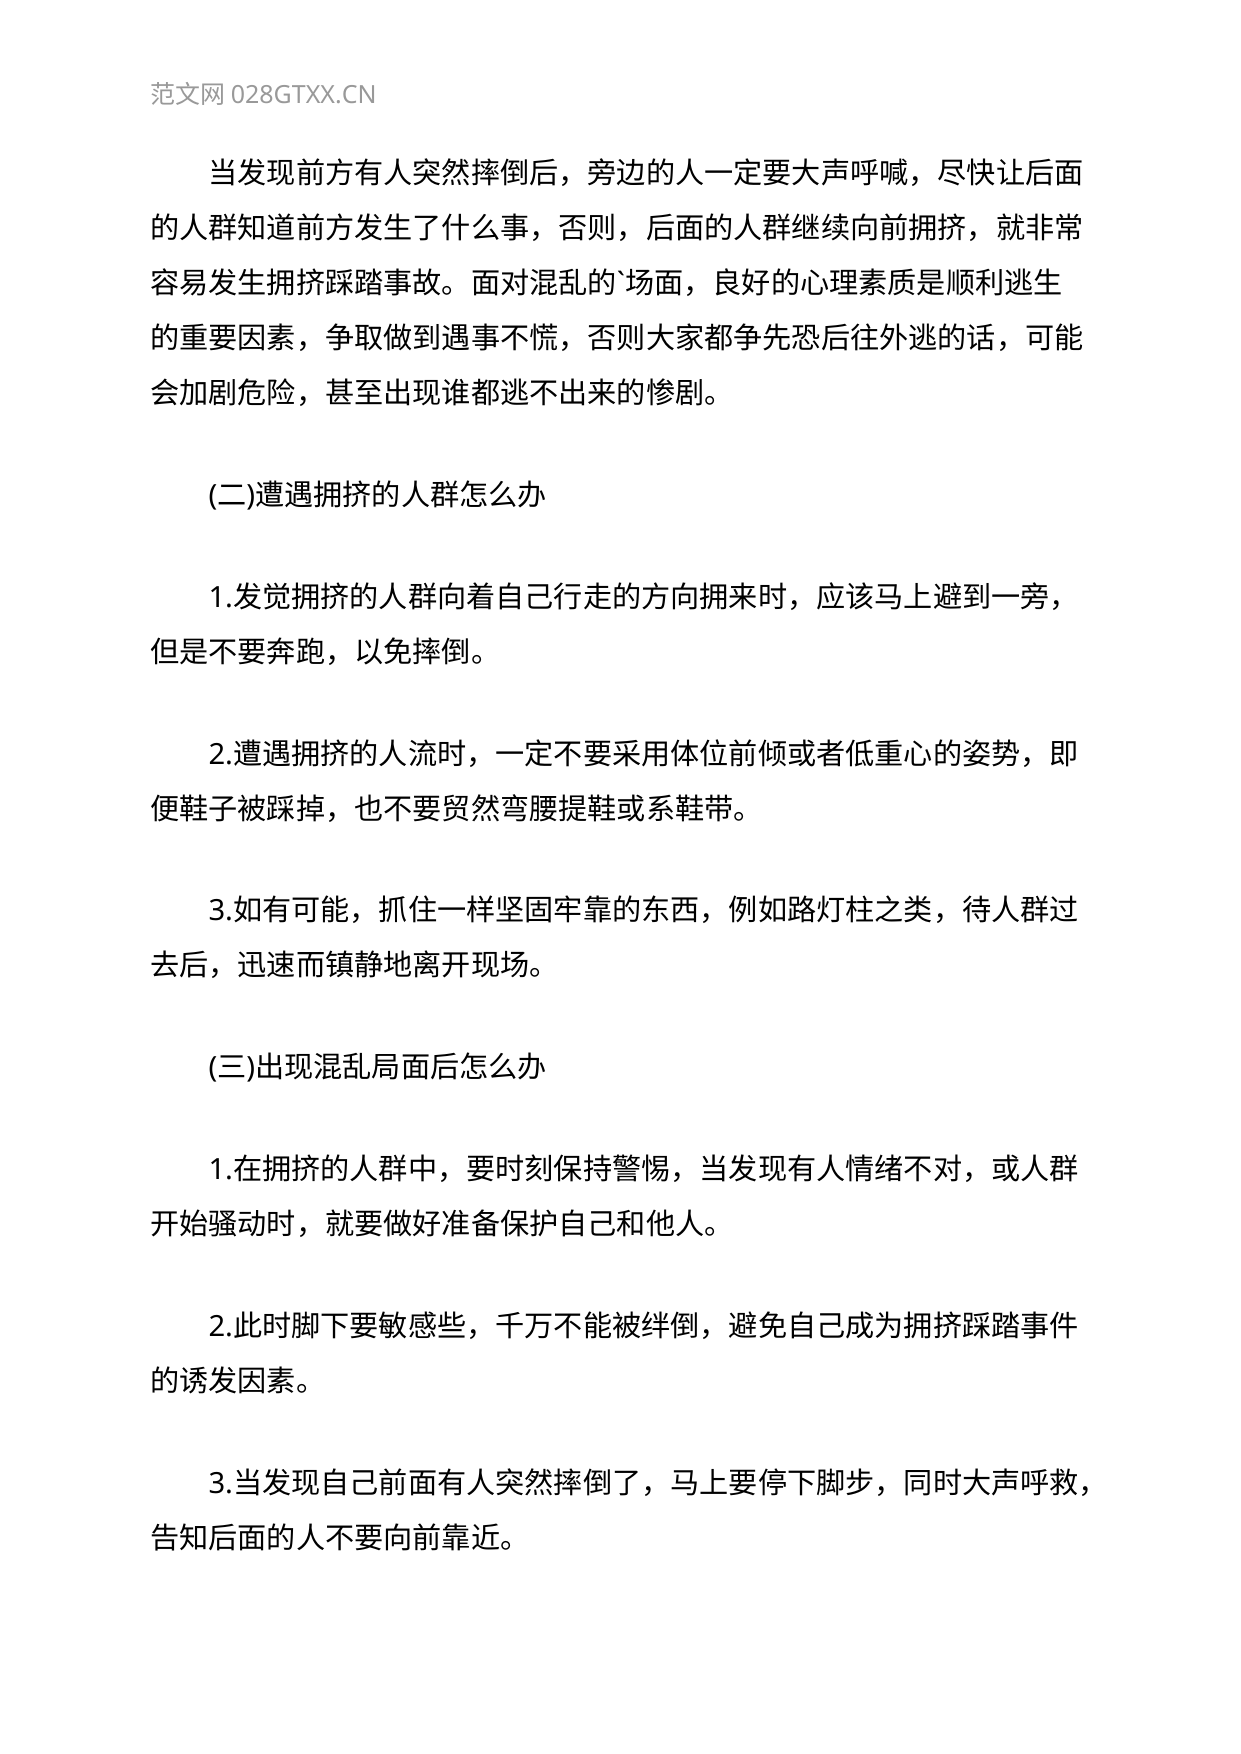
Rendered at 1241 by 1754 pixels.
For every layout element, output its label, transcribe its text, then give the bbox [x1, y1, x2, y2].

text 3.如有可能，抓住一样坚固牢靠的东西，例如路灯柱之类，待人群过去后，迅速而镇静地离开现场。 [150, 887, 1090, 984]
text 1.发觉拥挤的人群向着自己行走的方向拥来时，应该马上避到一旁，但是不要奔跑，以免摔倒。 [150, 573, 1090, 671]
text 3.当发现自己前面有人突然摔倒了，马上要停下脚步，同时大声呼救，告知后面的人不要向前靠近。 [150, 1459, 1090, 1557]
text (二)遭遇拥挤的人群怎么办 [150, 471, 1090, 514]
text (三)出现混乱局面后怎么办 [150, 1044, 1090, 1086]
text 1.在拥挤的人群中，要时刻保持警惕，当发现有人情绪不对，或人群开始骚动时，就要做好准备保护自己和他人。 [150, 1146, 1090, 1243]
text 当发现前方有人突然摔倒后，旁边的人一定要大声呼喊，尽快让后面的人群知道前方发生了什么事，否则，后面的人群继续向前拥挤，就非常容易发生拥挤踩踏事故。面对混乱的`场面，良好的心理素质是顺利逃生的重要因素，争取做到遇事不慌，否则大家都争先恐后往外逃的话，可能会加剧危险，甚至出现谁都逃不出来的惨剧。 [150, 150, 1090, 412]
text 2.此时脚下要敏感些，千万不能被绊倒，避免自己成为拥挤踩踏事件的诱发因素。 [150, 1302, 1090, 1400]
text 2.遭遇拥挤的人流时，一定不要采用体位前倾或者低重心的姿势，即便鞋子被踩掉，也不要贸然弯腰提鞋或系鞋带。 [150, 730, 1090, 827]
